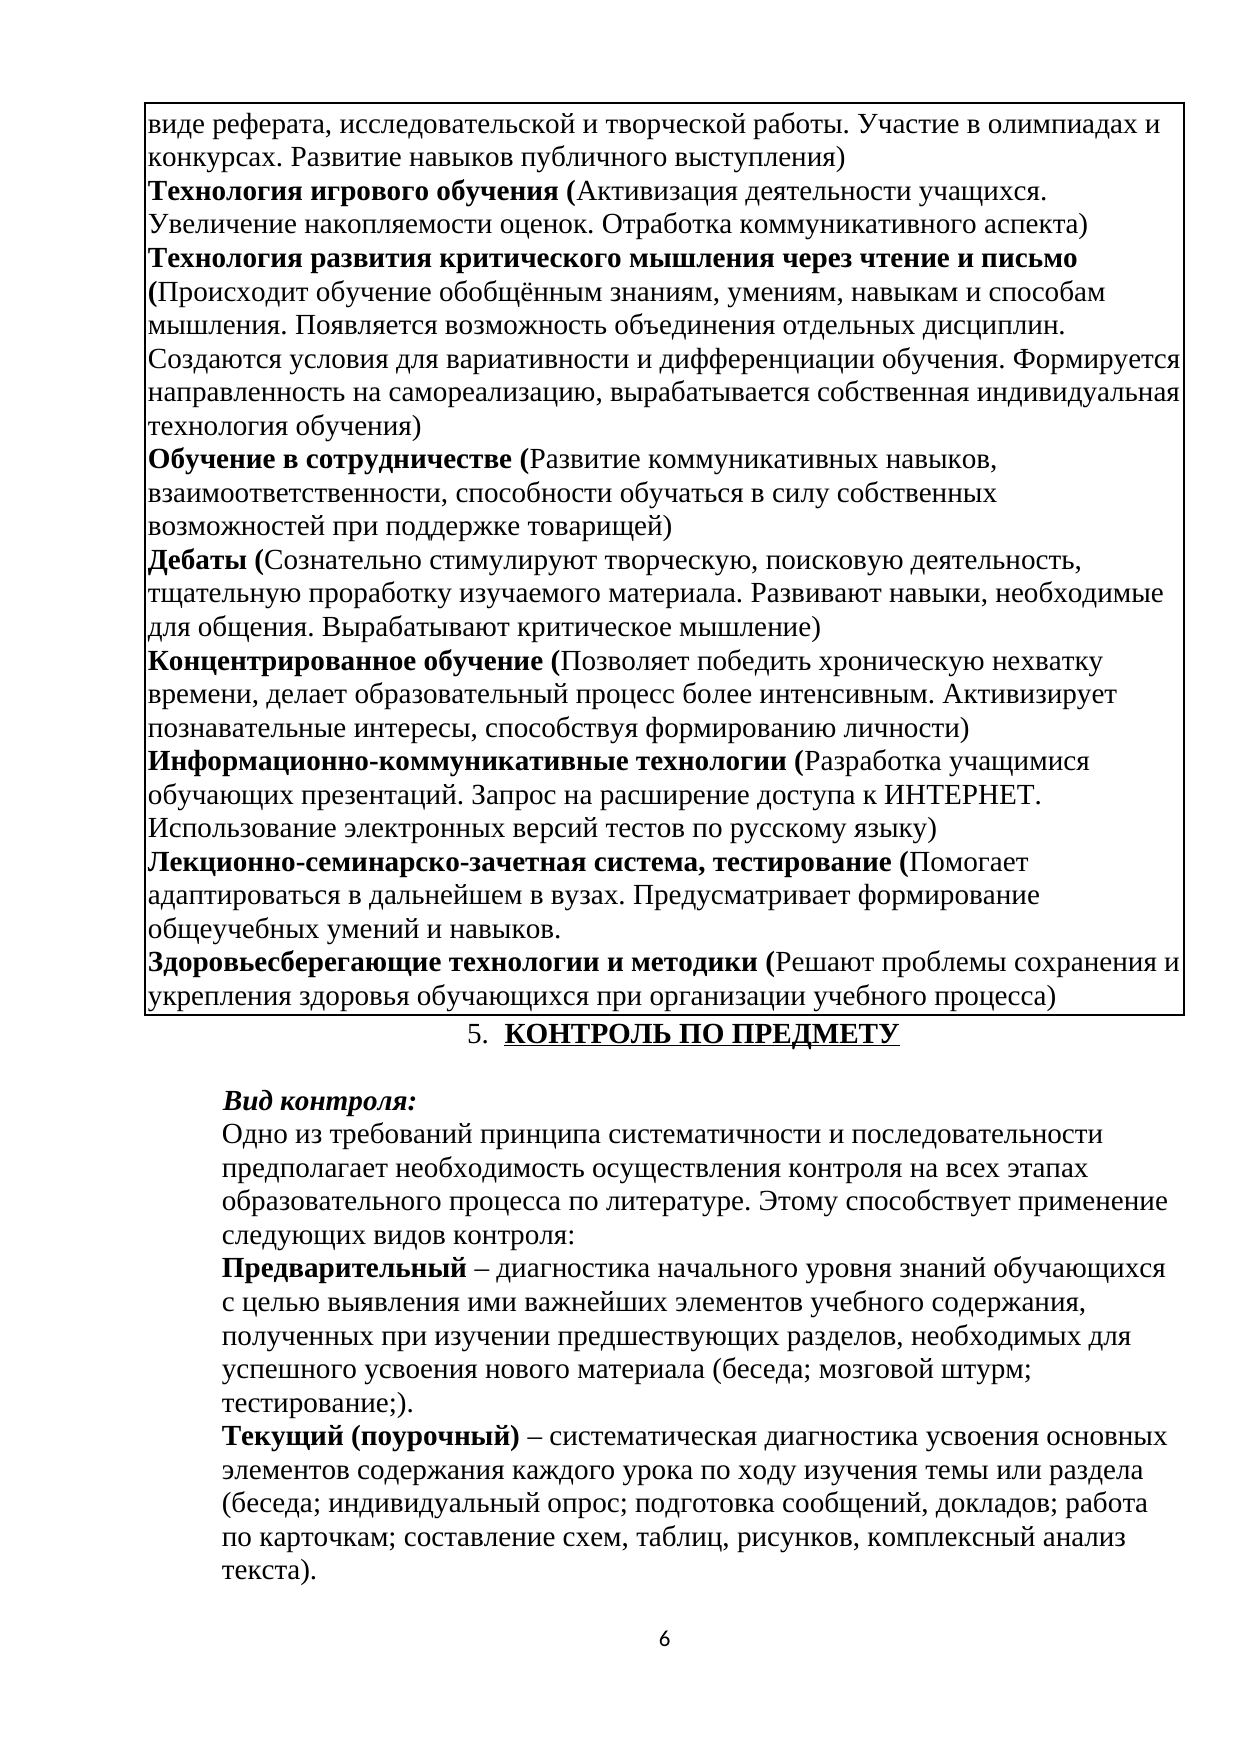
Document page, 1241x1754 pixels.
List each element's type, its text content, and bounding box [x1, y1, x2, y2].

list КОНТРОЛЬ ПО ПРЕДМЕТУ [185, 1016, 1181, 1049]
text Вид контроля: [223, 1083, 1181, 1116]
text Текущий (поурочный) – систематическая диагностика усвоения основных элементов содержания каждого урока по ходу изучения темы или раздела (беседа; индивидуальный опрос; подготовка сообщений, докладов; работа по карточкам; составление схем, таблиц, рисунков, комплексный анализ текста). [222, 1418, 1181, 1586]
text Предварительный – диагностика начального уровня знаний обучающихся с целью выявления ими важнейших элементов учебного содержания, полученных при изучении предшествующих разделов, необходимых для успешного усвоения нового материала (беседа; мозговой штурм; тестирование;). [222, 1251, 1181, 1418]
text Лекционно-семинарско-зачетная система, тестирование (Помогает адаптироваться в дальнейшем в вузах. Предусматривает формирование общеучебных умений и навыков. [148, 844, 1181, 940]
text Дебаты (Сознательно стимулируют творческую, поисковую деятельность, тщательную проработку изучаемого материала. Развивают навыки, необходимые для общения. Вырабатывают критическое мышление) [148, 542, 1181, 643]
text Технология развития критического мышления через чтение и письмо (Происходит обучение обобщённым знаниям, умениям, навыкам и способам мышления. Появляется возможность объединения отдельных дисциплин. Создаются условия для вариативности и дифференциации обучения. Формируется направленность на самореализацию, вырабатывается собственная индивидуальная технология обучения) [148, 240, 1181, 441]
text Обучение в сотрудничестве (Развитие коммуникативных навыков, взаимоответственности, способности обучаться в силу собственных возможностей при поддержке товарищей) [148, 441, 1181, 542]
text Концентрированное обучение (Позволяет победить хроническую нехватку времени, делает образовательный процесс более интенсивным. Активизирует познавательные интересы, способствуя формированию личности) [148, 643, 1181, 743]
text Технология игрового обучения (Активизация деятельности учащихся. Увеличение накопляемости оценок. Отработка коммуникативного аспекта) [148, 173, 1181, 240]
text Здоровьесберегающие технологии и методики (Решают проблемы сохранения и укрепления здоровья обучающихся при организации учебного процесса) [146, 940, 1183, 1014]
text Одно из требований принципа систематичности и последовательности предполагает необходимость осуществления контроля на всех этапах образовательного процесса по литературе. Этому способствует применение следующих видов контроля: [222, 1116, 1181, 1251]
text Информационно-коммуникативные технологии (Разработка учащимися обучающих презентаций. Запрос на расширение доступа к ИНТЕРНЕТ. Использование электронных версий тестов по русскому языку) [148, 743, 1181, 844]
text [146, 104, 1183, 173]
